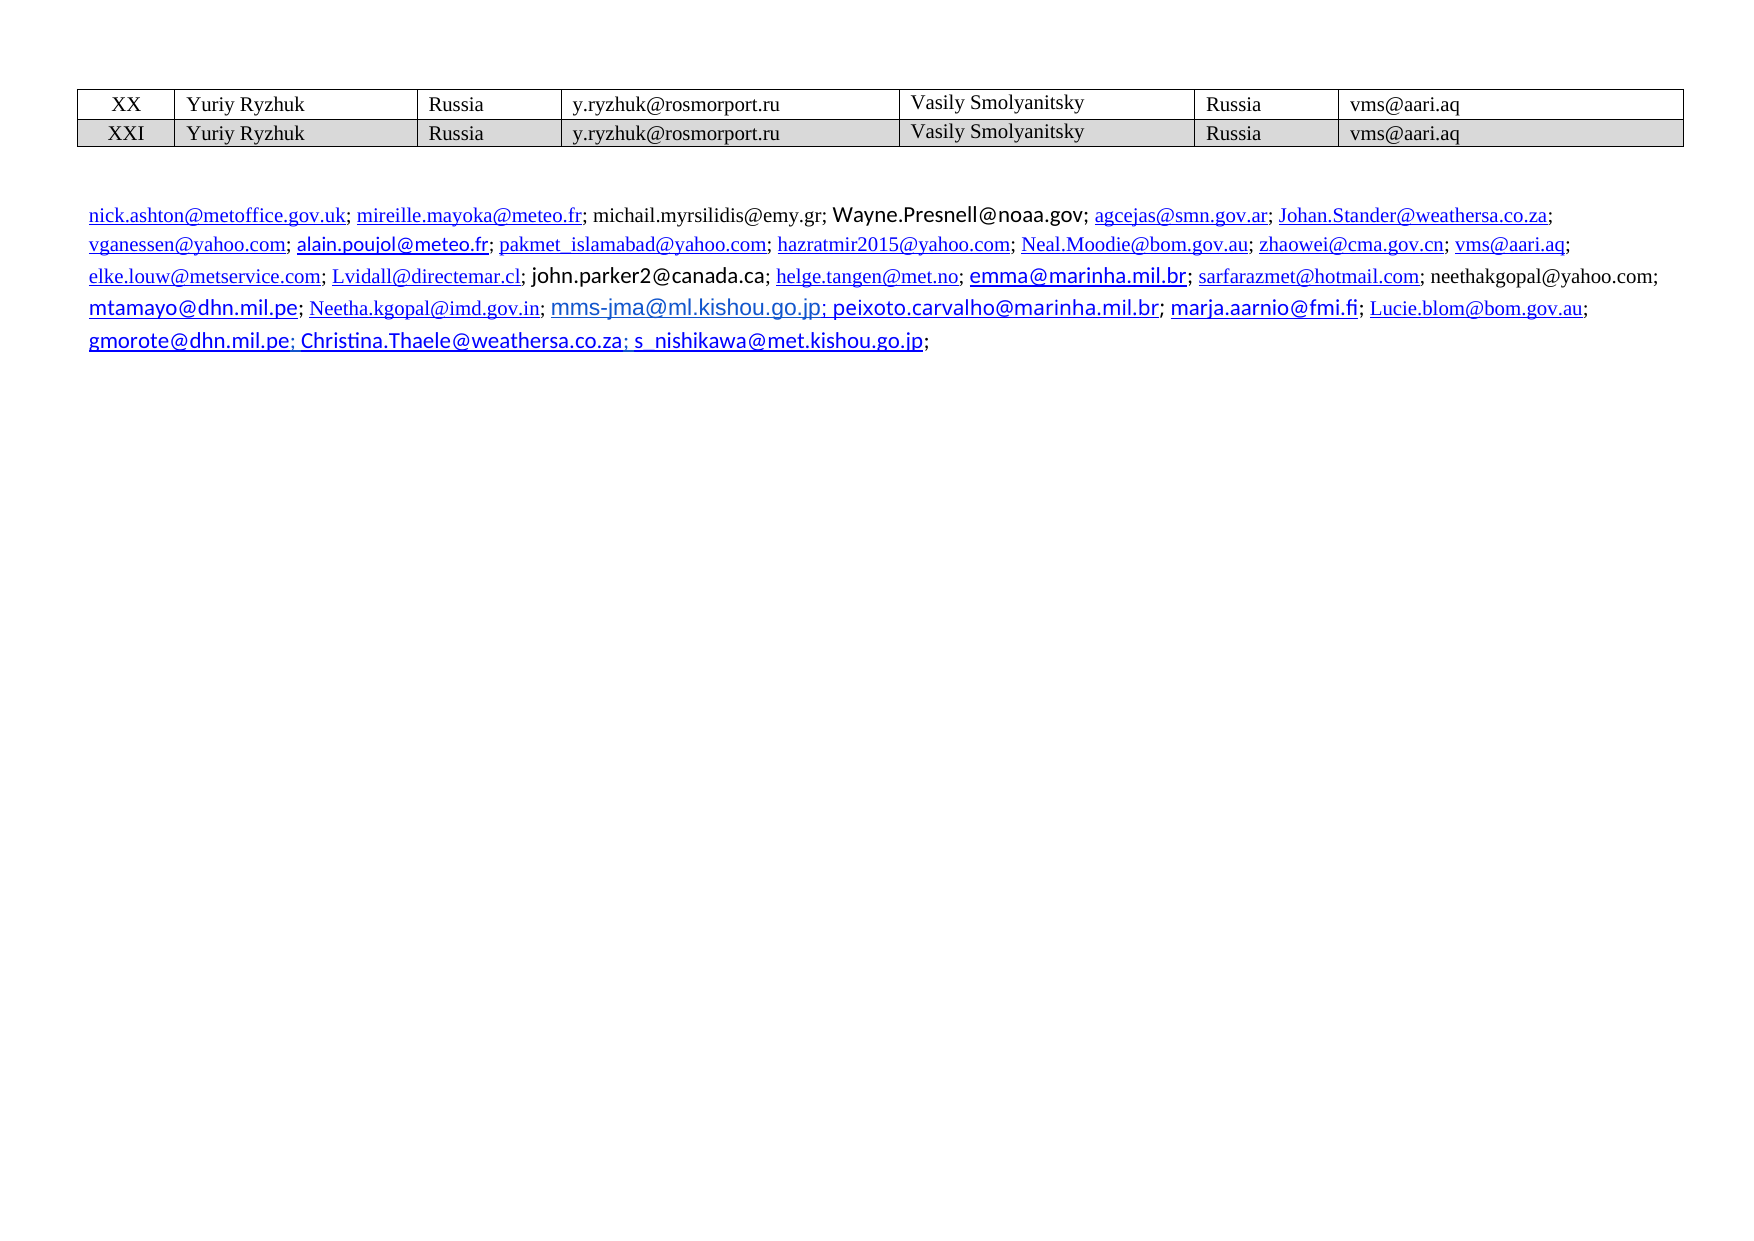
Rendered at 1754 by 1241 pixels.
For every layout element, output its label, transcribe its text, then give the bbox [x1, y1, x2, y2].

table_cell vms@aari.aq [1339, 120, 1683, 146]
table_cell Vasily Smolyanitsky [900, 120, 1194, 146]
table_cell Yuriy Ryzhuk [175, 90, 417, 118]
table_cell Russia [1195, 90, 1338, 118]
table_cell y.ryzhuk@rosmorport.ru [562, 90, 899, 118]
table_cell XXI [78, 120, 174, 146]
table_cell Yuriy Ryzhuk [175, 120, 417, 146]
table_cell Russia [418, 120, 561, 146]
table_cell Russia [418, 90, 561, 118]
table_cell XX [78, 90, 174, 118]
table_cell Russia [1195, 120, 1338, 146]
text nick.ashton@metoffice.gov.uk; mireille.mayoka@meteo.fr; michail.myrsilidis@emy.gr; Wayne.Presnell@noaa.gov; agcejas@smn.gov.ar; Johan.Stander@weathersa.co.za; vganessen@yahoo.com; alain.poujol@meteo.fr; pakmet_islamabad@yahoo.com; hazratmir2015@yahoo.com; Neal.Moodie@bom.gov.au; zhaowei@cma.gov.cn; vms@aari.aq; elke.louw@metservice.com; Lvidall@directemar.cl; john.parker2@canada.ca; helge.tangen@met.no; emma@marinha.mil.br; sarfarazmet@hotmail.com; neethakgopal@yahoo.com; mtamayo@dhn.mil.pe; Neetha.kgopal@imd.gov.in; mms-jma@ml.kishou.go.jp; peixoto.carvalho@marinha.mil.br; marja.aarnio@fmi.fi; Lucie.blom@bom.gov.au; gmorote@dhn.mil.pe; Christina.Thaele@weathersa.co.za; s_nishikawa@met.kishou.go.jp; [89, 200, 1665, 354]
table_cell y.ryzhuk@rosmorport.ru [562, 120, 899, 146]
table_cell vms@aari.aq [1339, 90, 1683, 118]
table_cell Vasily Smolyanitsky [900, 90, 1194, 118]
